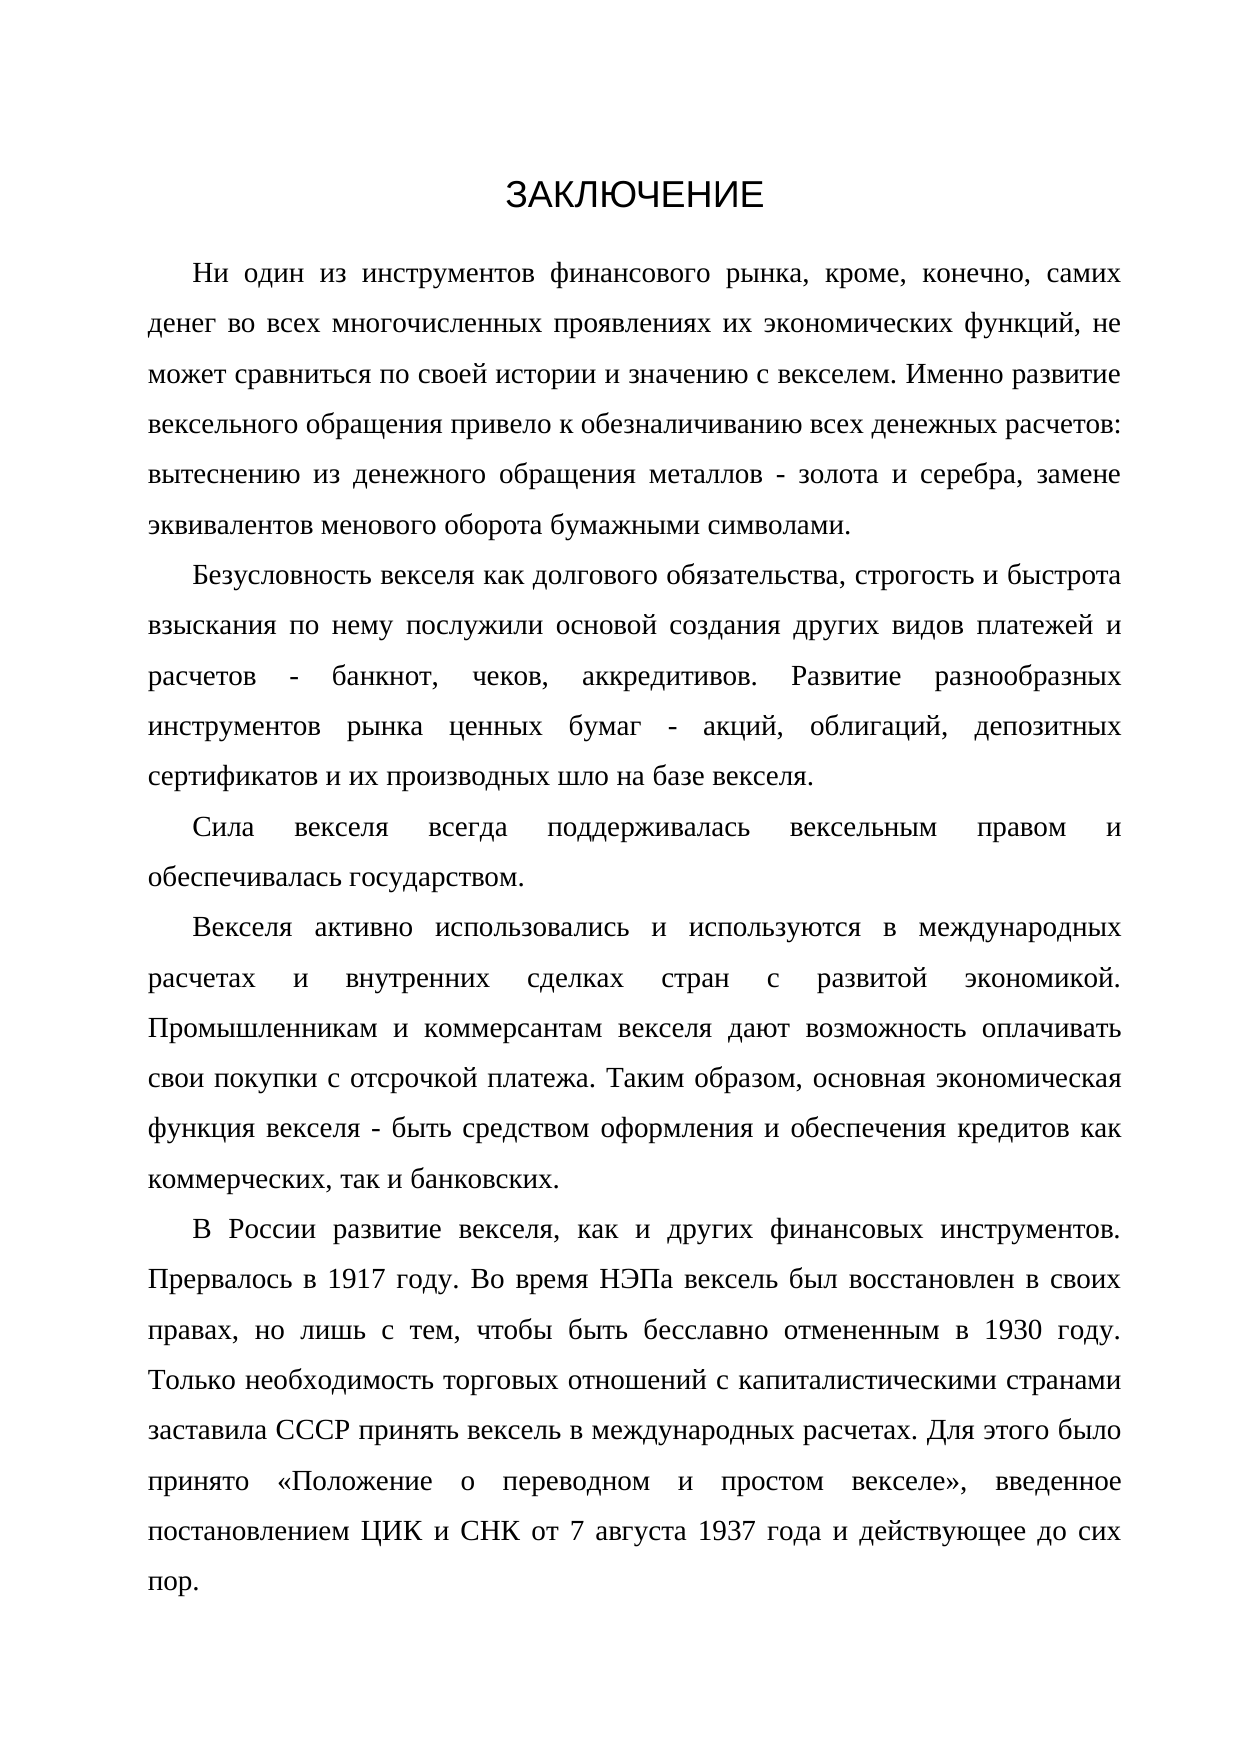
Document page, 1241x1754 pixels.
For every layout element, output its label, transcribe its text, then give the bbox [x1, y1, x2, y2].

text Ни один из инструментов финансового рынка, кроме, конечно, самих денег во всех многочисленных проявлениях их экономических функций, не может сравниться по своей истории и значению с векселем. Именно развитие вексельного обращения привело к обезналичиванию всех денежных расчетов: вытеснению из денежного обращения металлов - золота и серебра, замене эквивалентов менового оборота бумажными символами. [148, 256, 1122, 541]
text В России развитие векселя, как и других финансовых инструментов. Прервалось в 1917 году. Во время НЭПа вексель был восстановлен в своих правах, но лишь с тем, чтобы быть бесславно отмененным в 1930 году. Только необходимость торговых отношений с капиталистическими странами заставила СССР принять вексель в международных расчетах. Для этого было принято «Положение о переводном и простом векселе», введенное постановлением ЦИК и СНК от 7 августа 1937 года и действующее до сих пор. [148, 1211, 1122, 1597]
text Сила векселя всегда поддерживалась вексельным правом и обеспечивалась государством. [148, 809, 1122, 893]
text Безусловность векселя как долгового обязательства, строгость и быстрота взыскания по нему послужили основой создания других видов платежей и расчетов - банкнот, чеков, аккредитивов. Развитие разнообразных инструментов рынка ценных бумаг - акций, облигаций, депозитных сертификатов и их производных шло на базе векселя. [148, 557, 1122, 792]
subtitle ЗАКЛЮЧЕНИЕ [148, 173, 1122, 216]
text Векселя активно использовались и используются в международных расчетах и внутренних сделках стран с развитой экономикой. Промышленникам и коммерсантам векселя дают возможность оплачивать свои покупки с отсрочкой платежа. Таким образом, основная экономическая функция векселя - быть средством оформления и обеспечения кредитов как коммерческих, так и банковских. [148, 909, 1122, 1195]
